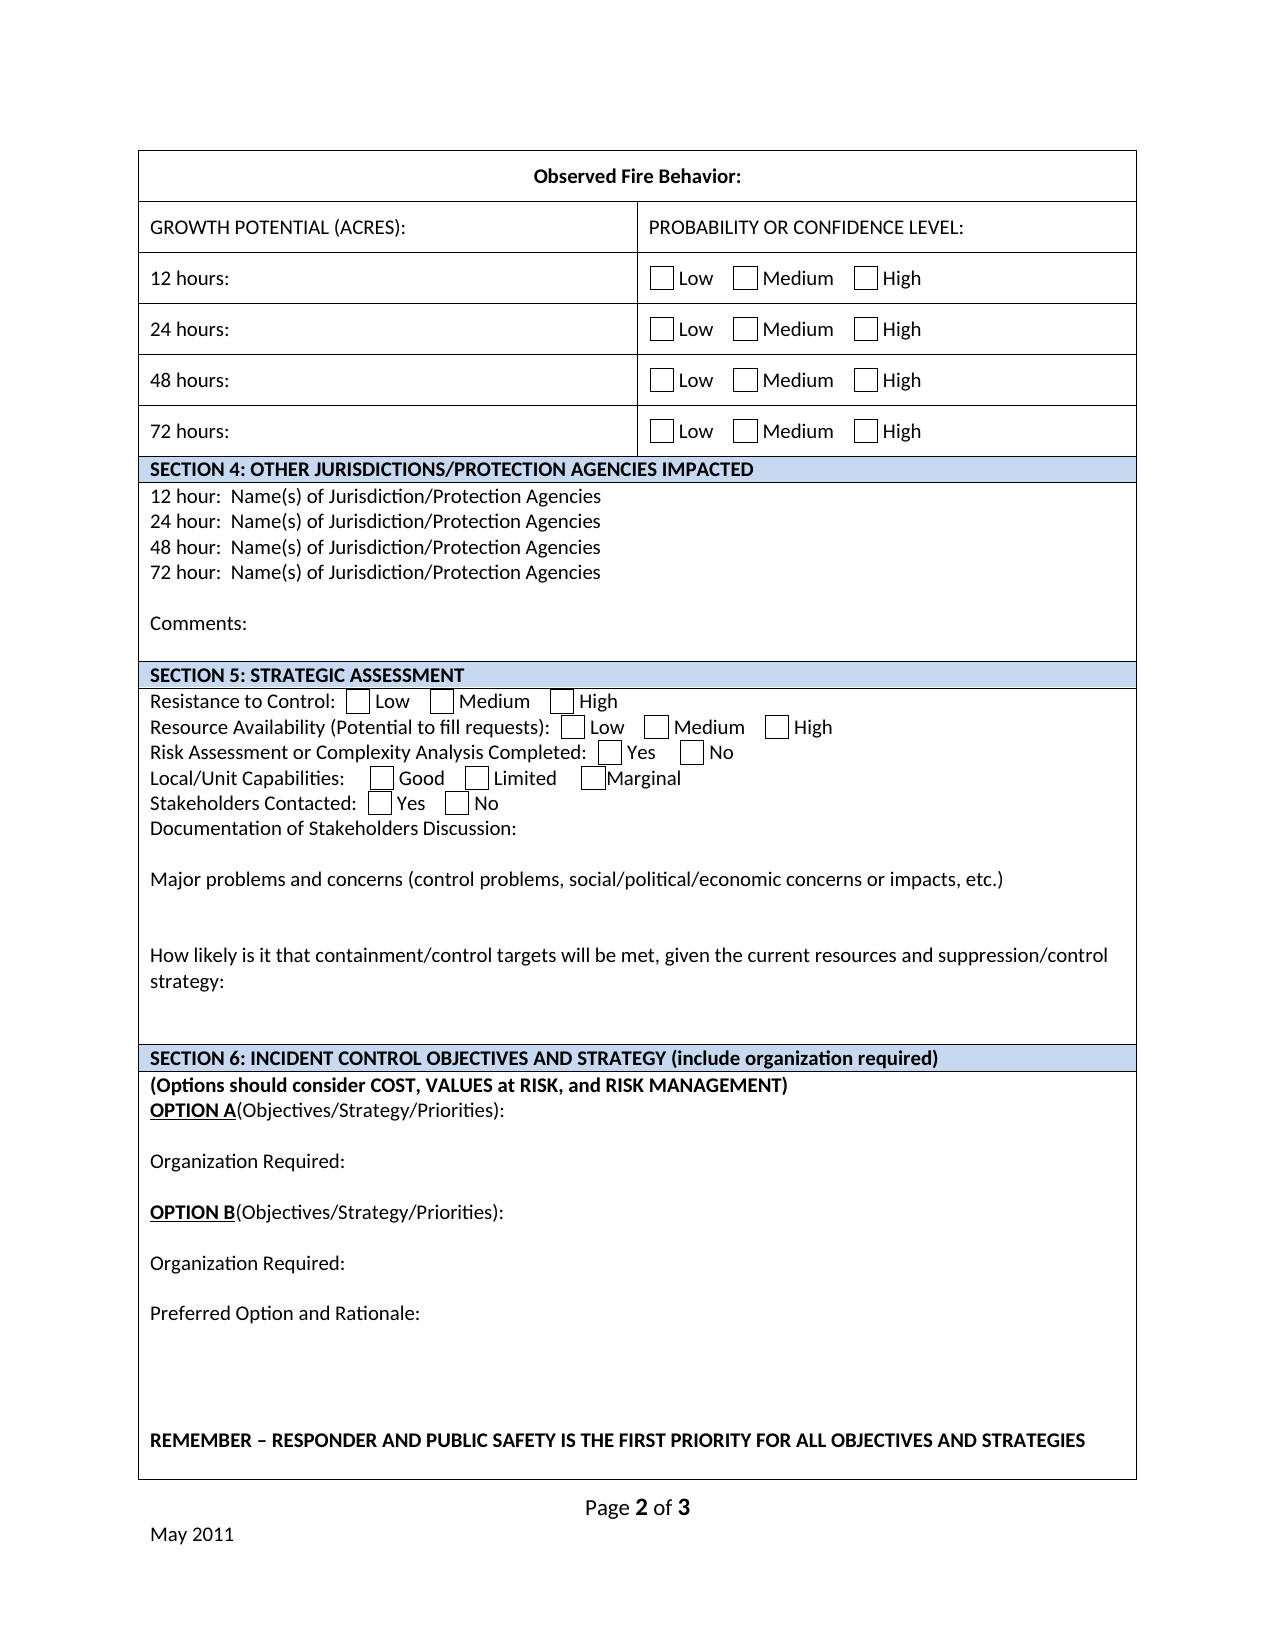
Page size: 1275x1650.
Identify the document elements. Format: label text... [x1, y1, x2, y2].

table_cell Low Medium High [638, 253, 1136, 303]
table_cell SECTION 6: INCIDENT CONTROL OBJECTIVES AND STRATEGY (include organization required) [139, 1045, 1136, 1071]
table_cell 72 hours: [139, 406, 637, 456]
table_cell 24 hours: [139, 304, 637, 354]
table_cell SECTION 5: STRATEGIC ASSESSMENT [139, 662, 1136, 687]
table_cell Resistance to Control: Low Medium High Resource Availability (Potential to fill requests): Low Medium High Risk Assessment or Complexity Analysis Completed: Yes No Local/Unit Capabilities: Good Limited Marginal Stakeholders Contacted: Yes No Documentation of Stakeholders Discussion: Major problems and concerns (control problems, social/political/economic concerns or impacts, etc.) How likely is it that containment/control targets will be met, given the current resources and suppression/control strategy: [139, 689, 1136, 1044]
table_cell Low Medium High [638, 406, 1136, 456]
table_cell Low Medium High [638, 355, 1136, 405]
table_cell (Options should consider COST, VALUES at RISK, and RISK MANAGEMENT) OPTION A(Objectives/Strategy/Priorities): Organization Required: OPTION B(Objectives/Strategy/Priorities): Organization Required: Preferred Option and Rationale: REMEMBER – RESPONDER AND PUBLIC SAFETY IS THE FIRST PRIORITY FOR ALL OBJECTIVES AND STRATEGIES [139, 1072, 1136, 1478]
table_cell SECTION 4: OTHER JURISDICTIONS/PROTECTION AGENCIES IMPACTED [139, 457, 1136, 482]
table_cell 12 hours: [139, 253, 637, 303]
table_cell PROBABILITY OR CONFIDENCE LEVEL: [638, 202, 1136, 252]
table_cell 12 hour: Name(s) of Jurisdiction/Protection Agencies 24 hour: Name(s) of Jurisdiction/Protection Agencies 48 hour: Name(s) of Jurisdiction/Protection Agencies 72 hour: Name(s) of Jurisdiction/Protection Agencies Comments: [139, 483, 1136, 661]
table_cell 48 hours: [139, 355, 637, 405]
table_cell Low Medium High [638, 304, 1136, 354]
table_cell Observed Fire Behavior: [139, 151, 1136, 201]
table_cell GROWTH POTENTIAL (ACRES): [139, 202, 637, 252]
